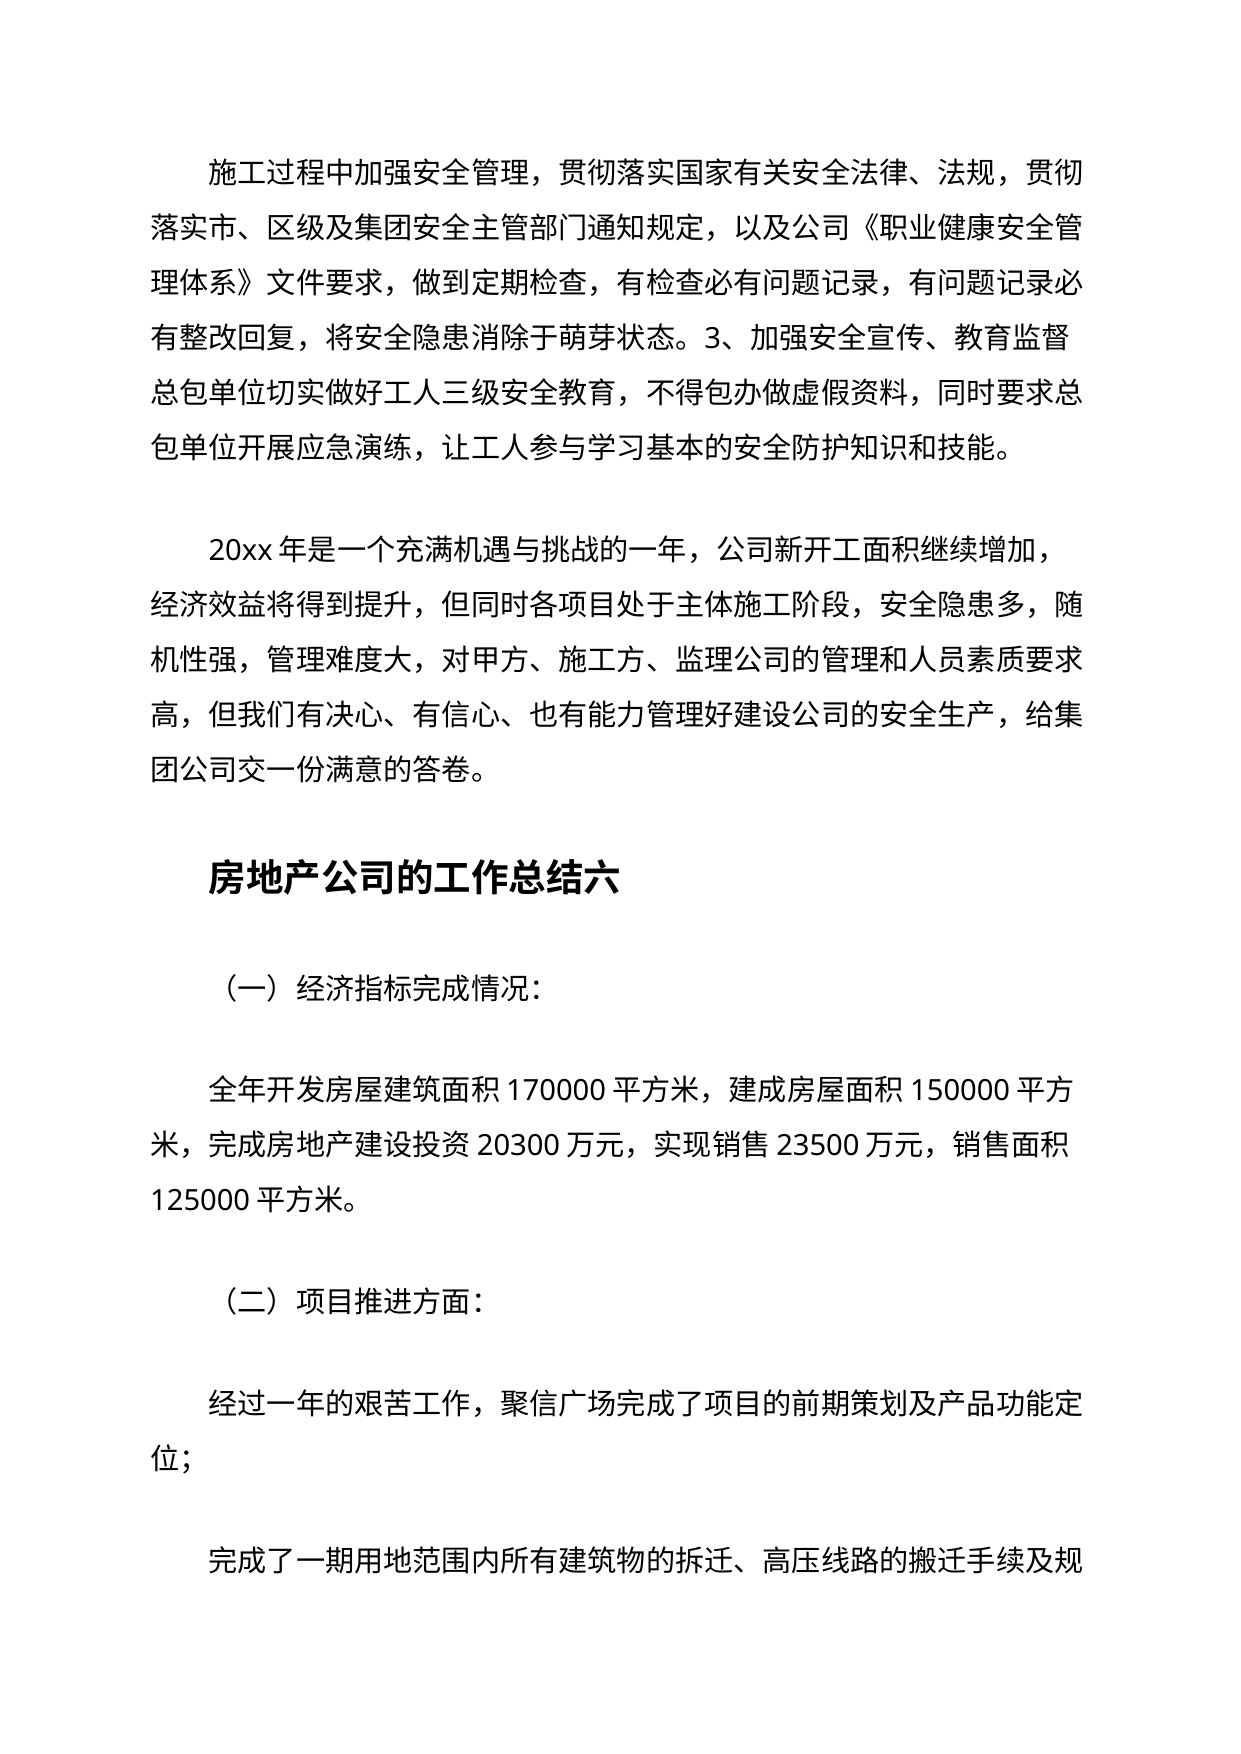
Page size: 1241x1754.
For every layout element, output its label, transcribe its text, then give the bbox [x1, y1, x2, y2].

text （一）经济指标完成情况： [150, 965, 1090, 1007]
text 20xx年是一个充满机遇与挑战的一年，公司新开工面积继续增加，经济效益将得到提升，但同时各项目处于主体施工阶段，安全隐患多，随机性强，管理难度大，对甲方、施工方、监理公司的管理和人员素质要求高，但我们有决心、有信心、也有能力管理好建设公司的安全生产，给集团公司交一份满意的答卷。 [150, 526, 1090, 788]
text 施工过程中加强安全管理，贯彻落实国家有关安全法律、法规，贯彻落实市、区级及集团安全主管部门通知规定，以及公司《职业健康安全管理体系》文件要求，做到定期检查，有检查必有问题记录，有问题记录必有整改回复，将安全隐患消除于萌芽状态。3、加强安全宣传、教育监督总包单位切实做好工人三级安全教育，不得包办做虚假资料，同时要求总包单位开展应急演练，让工人参与学习基本的安全防护知识和技能。 [150, 150, 1090, 467]
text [150, 1537, 1090, 1580]
text 全年开发房屋建筑面积170000平方米，建成房屋面积 150000平方米，完成房地产建设投资20300万元，实现销售23500万元，销售面积125000平方米。 [150, 1067, 1090, 1219]
text 房地产公司的工作总结六 [150, 848, 1090, 902]
text 经过一年的艰苦工作，聚信广场完成了项目的前期策划及产品功能定位； [150, 1381, 1090, 1478]
text （二）项目推进方面： [150, 1279, 1090, 1321]
